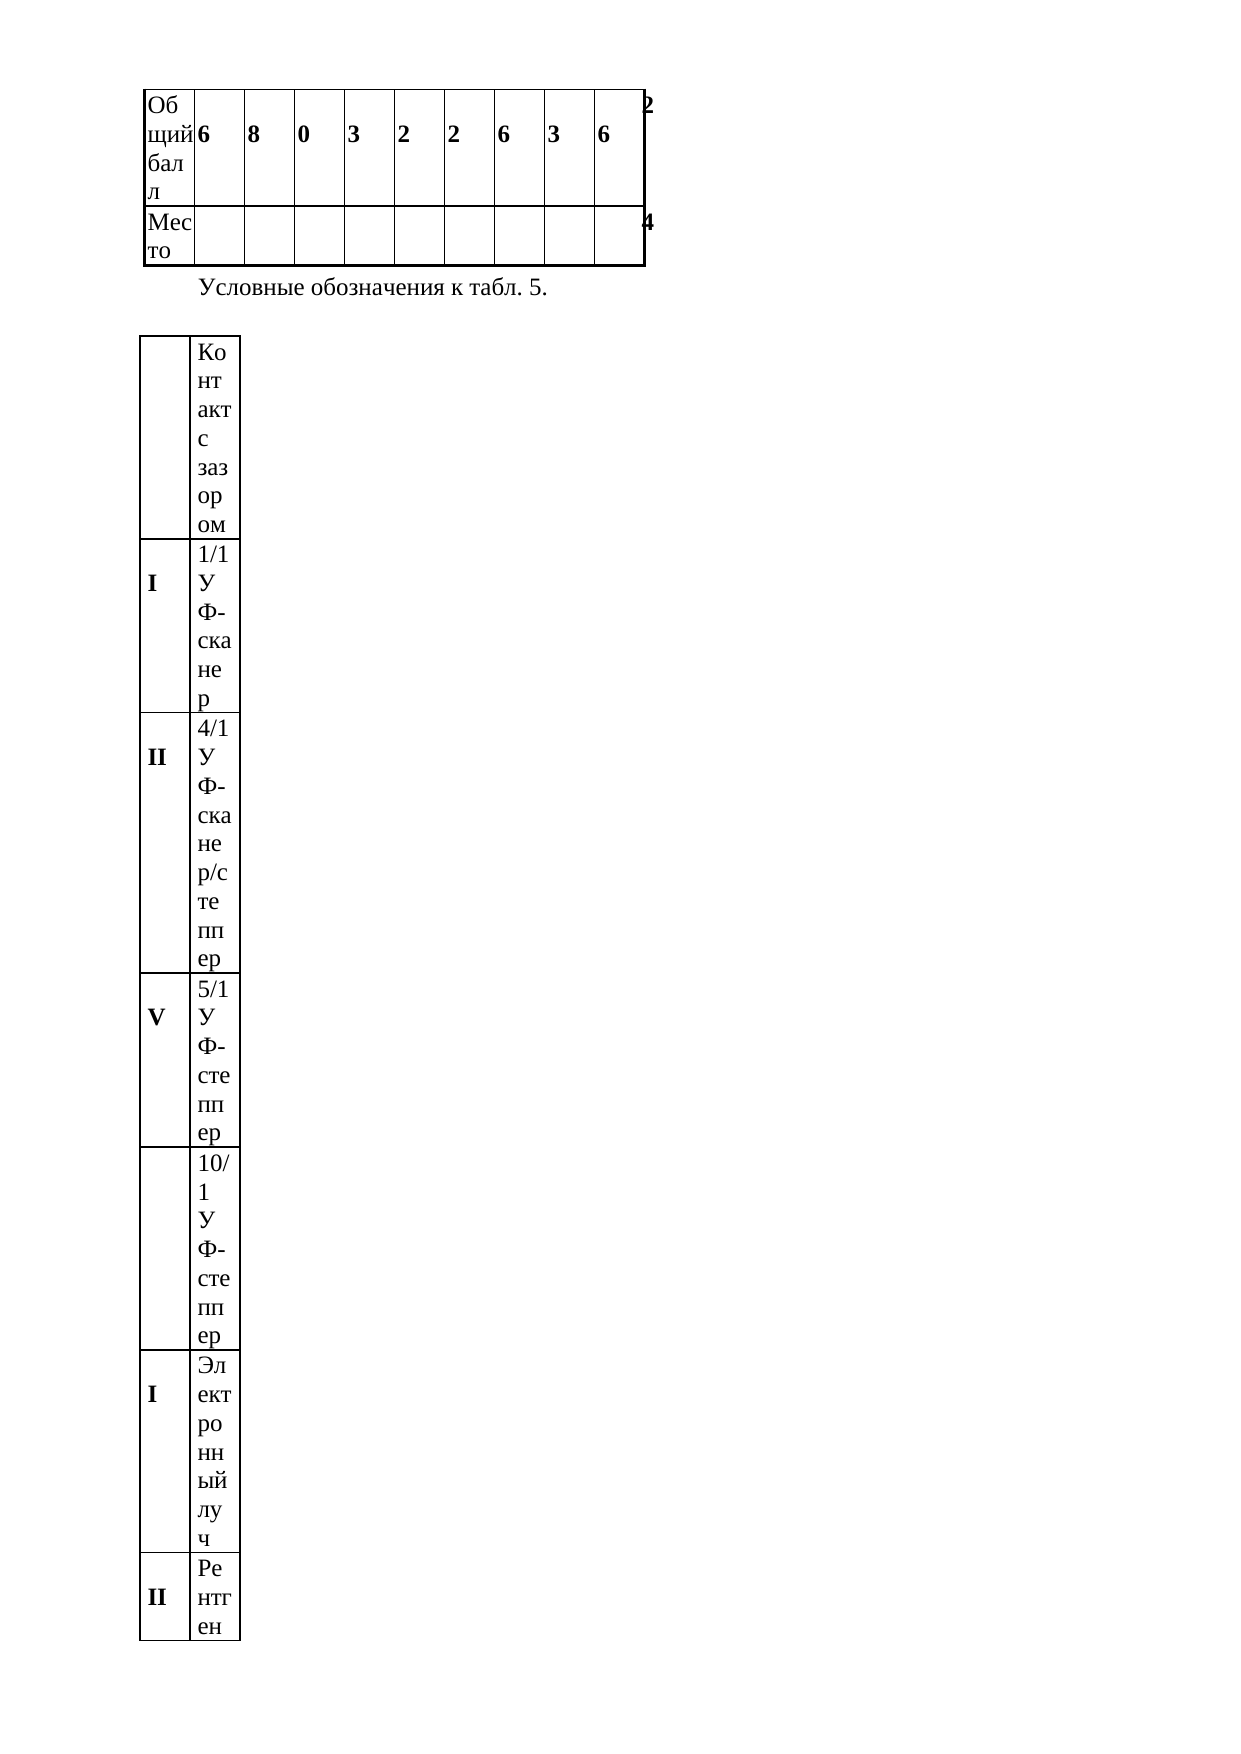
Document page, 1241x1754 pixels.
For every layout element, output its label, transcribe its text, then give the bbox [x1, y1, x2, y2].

table_header I [141, 337, 189, 538]
table_cell 32 [395, 90, 444, 205]
table_cell 5 [545, 207, 594, 264]
table_cell VII [141, 1553, 189, 1640]
table_cell 26 [495, 90, 544, 205]
table_cell 1 [395, 207, 444, 264]
table_cell 4/1 УФ-сканер/степпер [191, 713, 239, 972]
table_cell Электронный луч [191, 1351, 239, 1552]
table_cell 2 [295, 207, 344, 264]
table_cell Общий балл [146, 90, 194, 205]
table_cell 5/1 УФ-степпер [191, 974, 239, 1146]
table_cell 26 [195, 90, 244, 205]
table_cell 4 [195, 207, 244, 264]
table_cell III [141, 713, 189, 972]
table_cell Место [146, 207, 194, 264]
table_cell 1 [345, 207, 394, 264]
table_cell II [141, 540, 189, 712]
table_cell 3 [245, 207, 294, 264]
table_cell IV [141, 974, 189, 1146]
table_cell 28 [245, 90, 294, 205]
text Условные обозначения к табл. 5. [148, 272, 1152, 301]
table_cell V [141, 1148, 189, 1349]
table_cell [191, 1553, 239, 1640]
table_cell 30 [295, 90, 344, 205]
table_cell 23 [545, 90, 594, 205]
table_cell 4 [495, 207, 544, 264]
table_cell 10/1 УФ-степпер [191, 1148, 239, 1349]
table_cell 32 [445, 90, 494, 205]
table_cell 26 [595, 90, 643, 205]
table_header Контакт с зазором [191, 337, 239, 538]
table_cell 1 [445, 207, 494, 264]
table_cell VI [141, 1351, 189, 1552]
table_cell 4 [595, 207, 643, 264]
table_cell 33 [345, 90, 394, 205]
table_cell 1/1 УФ-сканер [191, 540, 239, 712]
